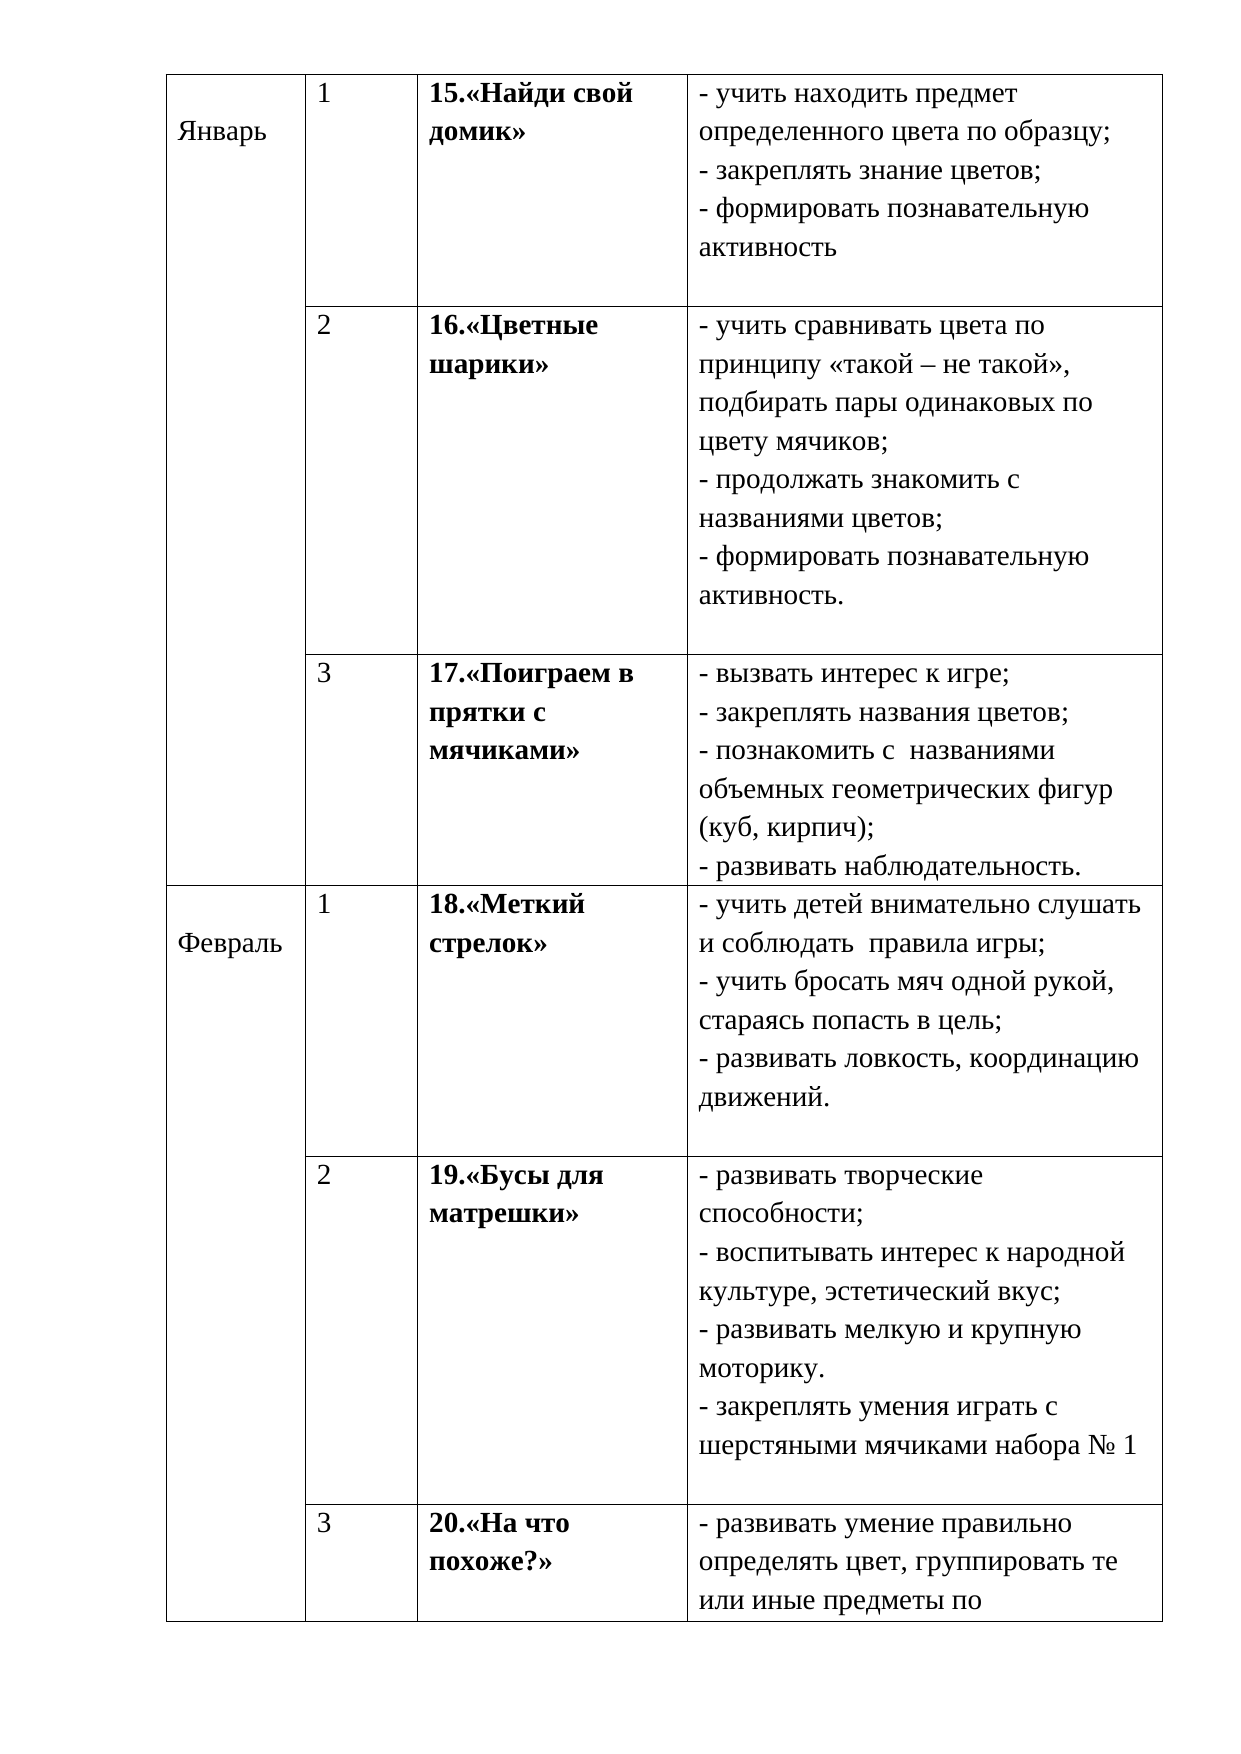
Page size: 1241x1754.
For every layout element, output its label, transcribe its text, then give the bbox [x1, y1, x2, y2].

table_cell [688, 1505, 1162, 1621]
table_cell 2 [306, 1157, 417, 1504]
table_cell 3 [306, 1505, 417, 1621]
table_cell - вызвать интерес к игре; - закреплять названия цветов; - познакомить с названиями объемных геометрических фигур (куб, кирпич); - развивать наблюдательность. [688, 655, 1162, 885]
table_cell 15.«Найди свой домик» [418, 75, 687, 306]
table_cell 17.«Поиграем в прятки с мячиками» [418, 655, 687, 885]
table_cell 20.«На что похоже?» [418, 1505, 687, 1621]
table_cell Февраль [167, 886, 305, 1621]
table_cell 1 [306, 75, 417, 306]
table_cell 1 [306, 886, 417, 1156]
table_cell - развивать творческие способности; - воспитывать интерес к народной культуре, эстетический вкус; - развивать мелкую и крупную моторику. - закреплять умения играть с шерстяными мячиками набора № 1 [688, 1157, 1162, 1504]
table_cell - учить детей внимательно слушать и соблюдать правила игры; - учить бросать мяч одной рукой, стараясь попасть в цель; - развивать ловкость, координацию движений. [688, 886, 1162, 1156]
table_cell - учить сравнивать цвета по принципу «такой – не такой», подбирать пары одинаковых по цвету мячиков; - продолжать знакомить с названиями цветов; - формировать познавательную активность. [688, 307, 1162, 654]
table_cell 16.«Цветные шарики» [418, 307, 687, 654]
table_cell 18.«Меткий стрелок» [418, 886, 687, 1156]
table_cell 2 [306, 307, 417, 654]
table_cell - учить находить предмет определенного цвета по образцу; - закреплять знание цветов; - формировать познавательную активность [688, 75, 1162, 306]
table_cell Январь [167, 75, 305, 885]
table_cell 3 [306, 655, 417, 885]
table_cell 19.«Бусы для матрешки» [418, 1157, 687, 1504]
